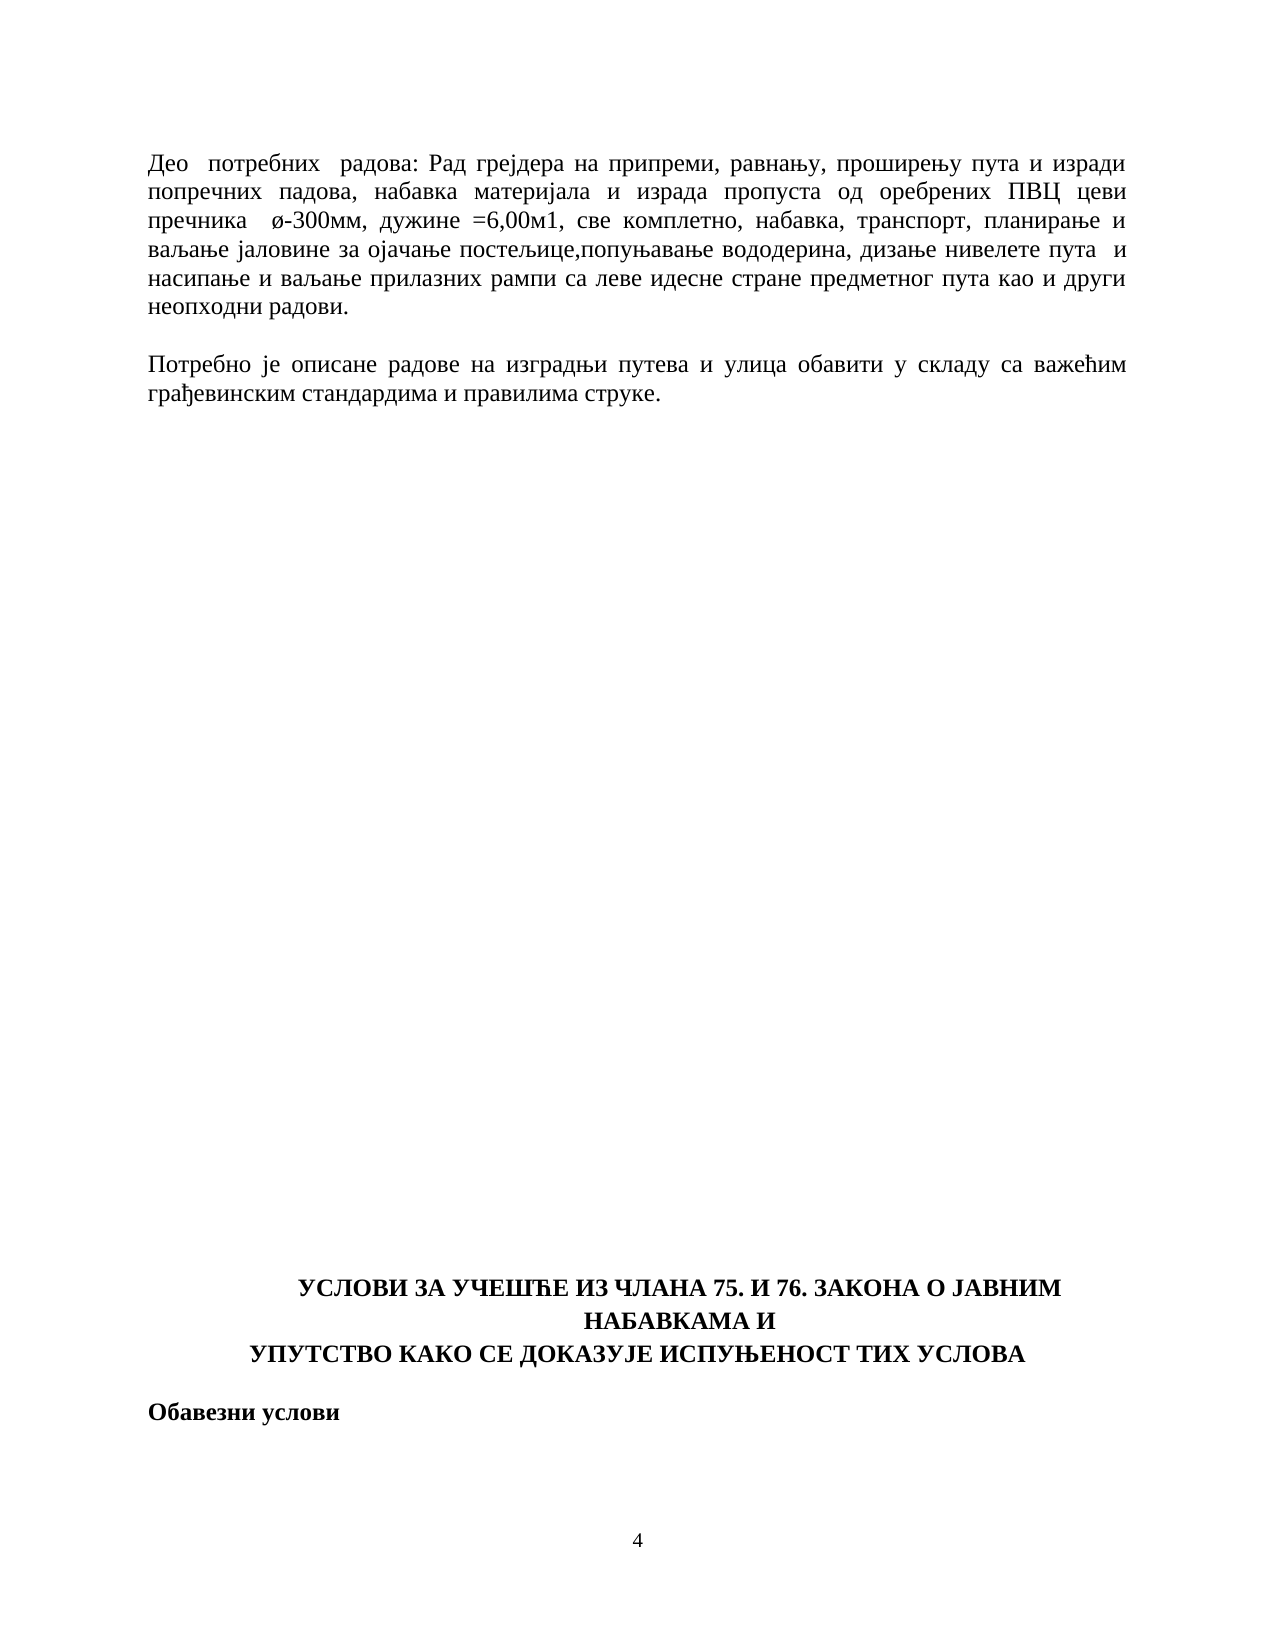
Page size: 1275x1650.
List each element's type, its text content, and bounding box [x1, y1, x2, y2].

text УПУТСТВО КАКО СЕ ДОКАЗУЈЕ ИСПУЊЕНОСТ ТИХ УСЛОВА [148, 1339, 1127, 1368]
text Потребно је описане радове на изградњи путева и улица обавити у складу са важећим грађевинским стандардима и правилима струке. [148, 349, 1127, 406]
text Обавезни услови [148, 1397, 1127, 1425]
text Део потребних радова: Рад грејдера на припреми, равнању, проширењу пута и изради попречних падова, набавка материјала и израда пропуста од оребрених ПВЦ цеви пречника ø-300мм, дужине =6,00м1, све комплетно, набавка, транспорт, планирање и ваљање јаловине за ојачање постељице,попуњавање вододерина, дизање нивелете пута и насипање и ваљање прилазних рампи са леве идесне стране предметног пута као и други неопходни радови. [148, 148, 1127, 320]
list УСЛОВИ ЗА УЧЕШЋЕ ИЗ ЧЛАНА 75. И 76. ЗАКОНА О ЈАВНИМ НАБАВКАМА И [232, 1273, 1127, 1335]
